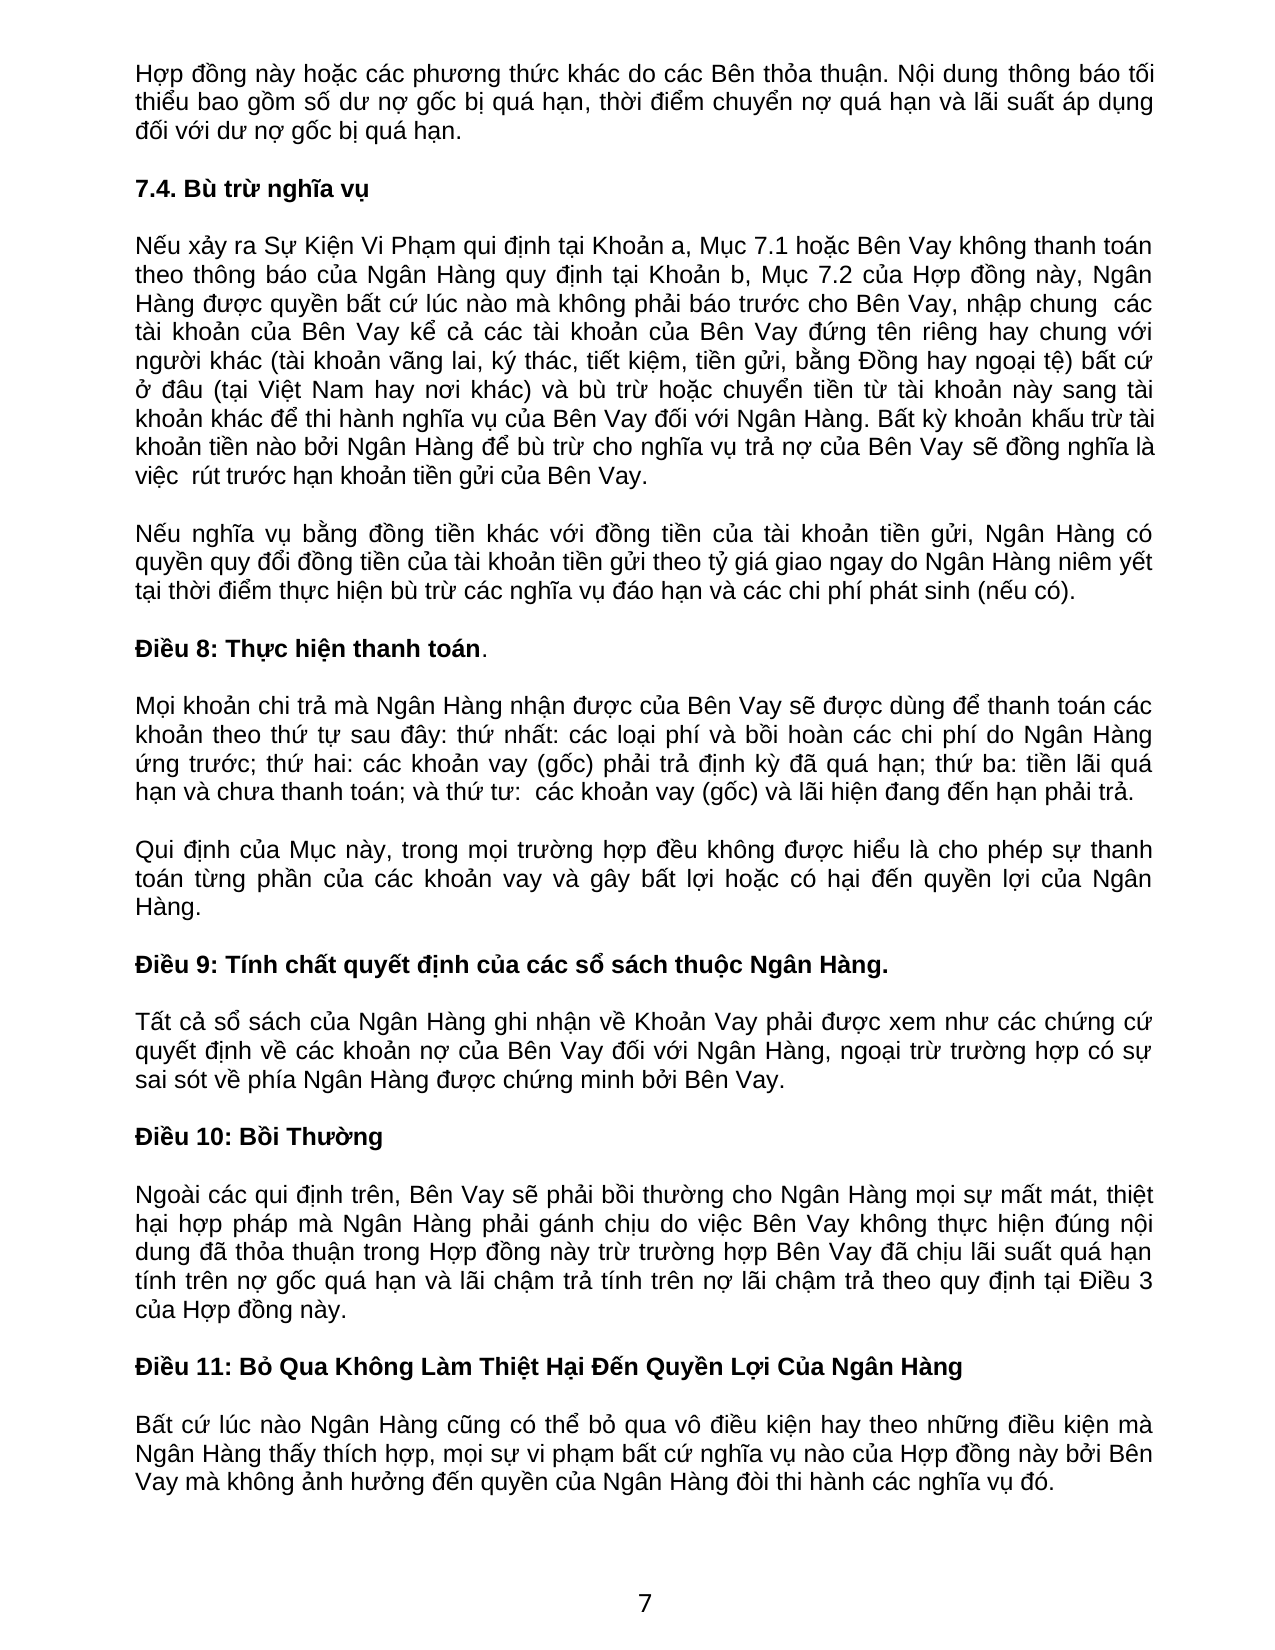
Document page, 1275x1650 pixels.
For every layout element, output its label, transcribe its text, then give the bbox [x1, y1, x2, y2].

text Tất cả sổ sách của Ngân Hàng ghi nhận về Khoản Vay phải được xem như các chứng cứ quyết định về các khoản nợ của Bên Vay đối với Ngân Hàng, ngoại trừ trường hợp có sự sai sót về phía Ngân Hàng được chứng minh bởi Bên Vay. [135, 1007, 1155, 1093]
text Điều 11: Bỏ Qua Không Làm Thiệt Hại Đến Quyền Lợi Của Ngân Hàng [135, 1352, 1155, 1381]
text 7.4. Bù trừ nghĩa vụ [135, 173, 1155, 202]
text Bất cứ lúc nào Ngân Hàng cũng có thể bỏ qua vô điều kiện hay theo những điều kiện mà Ngân Hàng thấy thích hợp, mọi sự vi phạm bất cứ nghĩa vụ nào của Hợp đồng này bởi Bên Vay mà không ảnh hưởng đến quyền của Ngân Hàng đòi thi hành các nghĩa vụ đó. [135, 1410, 1155, 1496]
text Nếu xảy ra Sự Kiện Vi Phạm qui định tại Khoản a, Mục 7.1 hoặc Bên Vay không thanh toán theo thông báo của Ngân Hàng quy định tại Khoản b, Mục 7.2 của Hợp đồng này, Ngân Hàng được quyền bất cứ lúc nào mà không phải báo trước cho Bên Vay, nhập chung các tài khoản của Bên Vay kể cả các tài khoản của Bên Vay đứng tên riêng hay chung với người khác (tài khoản vãng lai, ký thác, tiết kiệm, tiền gửi, bằng Đồng hay ngoại tệ) bất cứ ở đâu (tại Việt Nam hay nơi khác) và bù trừ hoặc chuyển tiền từ tài khoản này sang tài khoản khác để thi hành nghĩa vụ của Bên Vay đối với Ngân Hàng. Bất kỳ khoản khấu trừ tài khoản tiền nào bởi Ngân Hàng để bù trừ cho nghĩa vụ trả nợ của Bên Vay sẽ đồng nghĩa là việc rút trước hạn khoản tiền gửi của Bên Vay. [135, 231, 1155, 490]
text Ngoài các qui định trên, Bên Vay sẽ phải bồi thường cho Ngân Hàng mọi sự mất mát, thiệt hại hợp pháp mà Ngân Hàng phải gánh chịu do việc Bên Vay không thực hiện đúng nội dung đã thỏa thuận trong Hợp đồng này trừ trường hợp Bên Vay đã chịu lãi suất quá hạn tính trên nợ gốc quá hạn và lãi chậm trả tính trên nợ lãi chậm trả theo quy định tại Điều 3 của Hợp đồng này. [135, 1180, 1155, 1323]
text Mọi khoản chi trả mà Ngân Hàng nhận được của Bên Vay sẽ được dùng để thanh toán các khoản theo thứ tự sau đây: thứ nhất: các loại phí và bồi hoàn các chi phí do Ngân Hàng ứng trước; thứ hai: các khoản vay (gốc) phải trả định kỳ đã quá hạn; thứ ba: tiền lãi quá hạn và chưa thanh toán; và thứ tư: các khoản vay (gốc) và lãi hiện đang đến hạn phải trả. [135, 691, 1155, 806]
text Qui định của Mục này, trong mọi trường hợp đều không được hiểu là cho phép sự thanh toán từng phần của các khoản vay và gây bất lợi hoặc có hại đến quyền lợi của Ngân Hàng. [135, 835, 1155, 921]
text Điều 9: Tính chất quyết định của các sổ sách thuộc Ngân Hàng. [135, 950, 1155, 978]
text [135, 58, 1155, 145]
text Điều 10: Bồi Thường [135, 1122, 1155, 1151]
text Điều 8: Thực hiện thanh toán. [135, 633, 1155, 662]
text Nếu nghĩa vụ bằng đồng tiền khác với đồng tiền của tài khoản tiền gửi, Ngân Hàng có quyền quy đổi đồng tiền của tài khoản tiền gửi theo tỷ giá giao ngay do Ngân Hàng niêm yết tại thời điểm thực hiện bù trừ các nghĩa vụ đáo hạn và các chi phí phát sinh (nếu có). [135, 518, 1155, 605]
